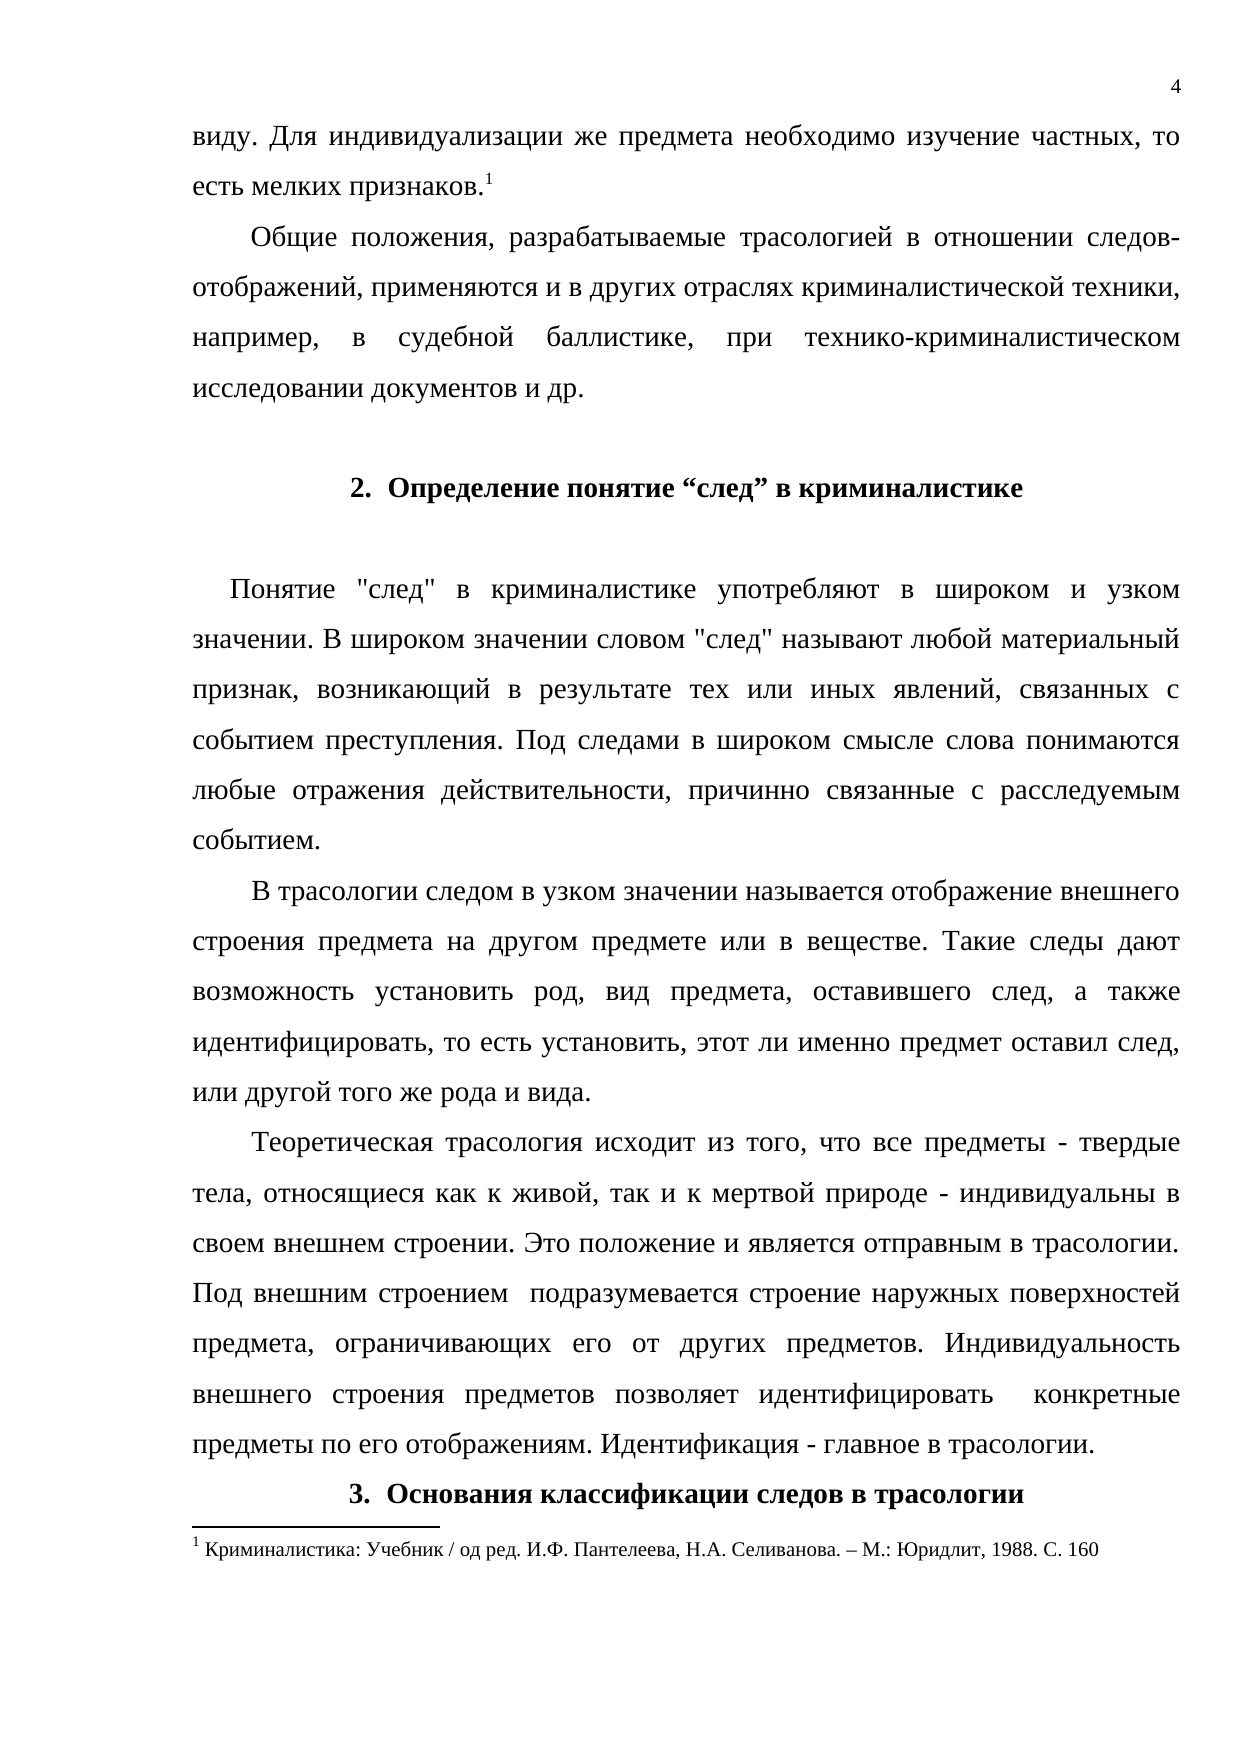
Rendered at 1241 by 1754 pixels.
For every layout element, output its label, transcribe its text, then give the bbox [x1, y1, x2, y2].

text В трасологии следом в узком значении называется отображение внешнего строения предмета на другом предмете или в веществе. Такие следы дают возможность установить род, вид предмета, оставившего след, а также идентифицировать, то есть установить, этот ли именно предмет оставил след, или другой того же рода и вида. [192, 873, 1181, 1108]
text Понятие "след" в криминалистике употребляют в широком и узком значении. В широком значении словом "след" называют любой материальный признак, возникающий в результате тех или иных явлений, связанных с событием преступления. Под следами в широком смысле слова понимаются любые отражения действительности, причинно связанные с расследуемым событием. [192, 571, 1181, 856]
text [192, 118, 1181, 202]
list Определение понятие “след” в криминалистике [192, 470, 1181, 504]
text Теоретическая трасология исходит из того, что все предметы - твердые тела, относящиеся как к живой, так и к мертвой природе - индивидуальны в своем внешнем строении. Это положение и является отправным в трасологии. Под внешним строением подразумевается строение наружных поверхностей предмета, ограничивающих его от других предметов. Индивидуальность внешнего строения предметов позволяет идентифицировать конкретные предметы по его отображениям. Идентификация - главное в трасологии. [192, 1124, 1181, 1460]
text Общие положения, разрабатываемые трасологией в отношении следов-отображений, применяются и в других отраслях криминалистической техники, например, в судебной баллистике, при технико-криминалистическом исследовании документов и др. [192, 219, 1181, 403]
list Основания классификации следов в трасологии [192, 1477, 1181, 1510]
